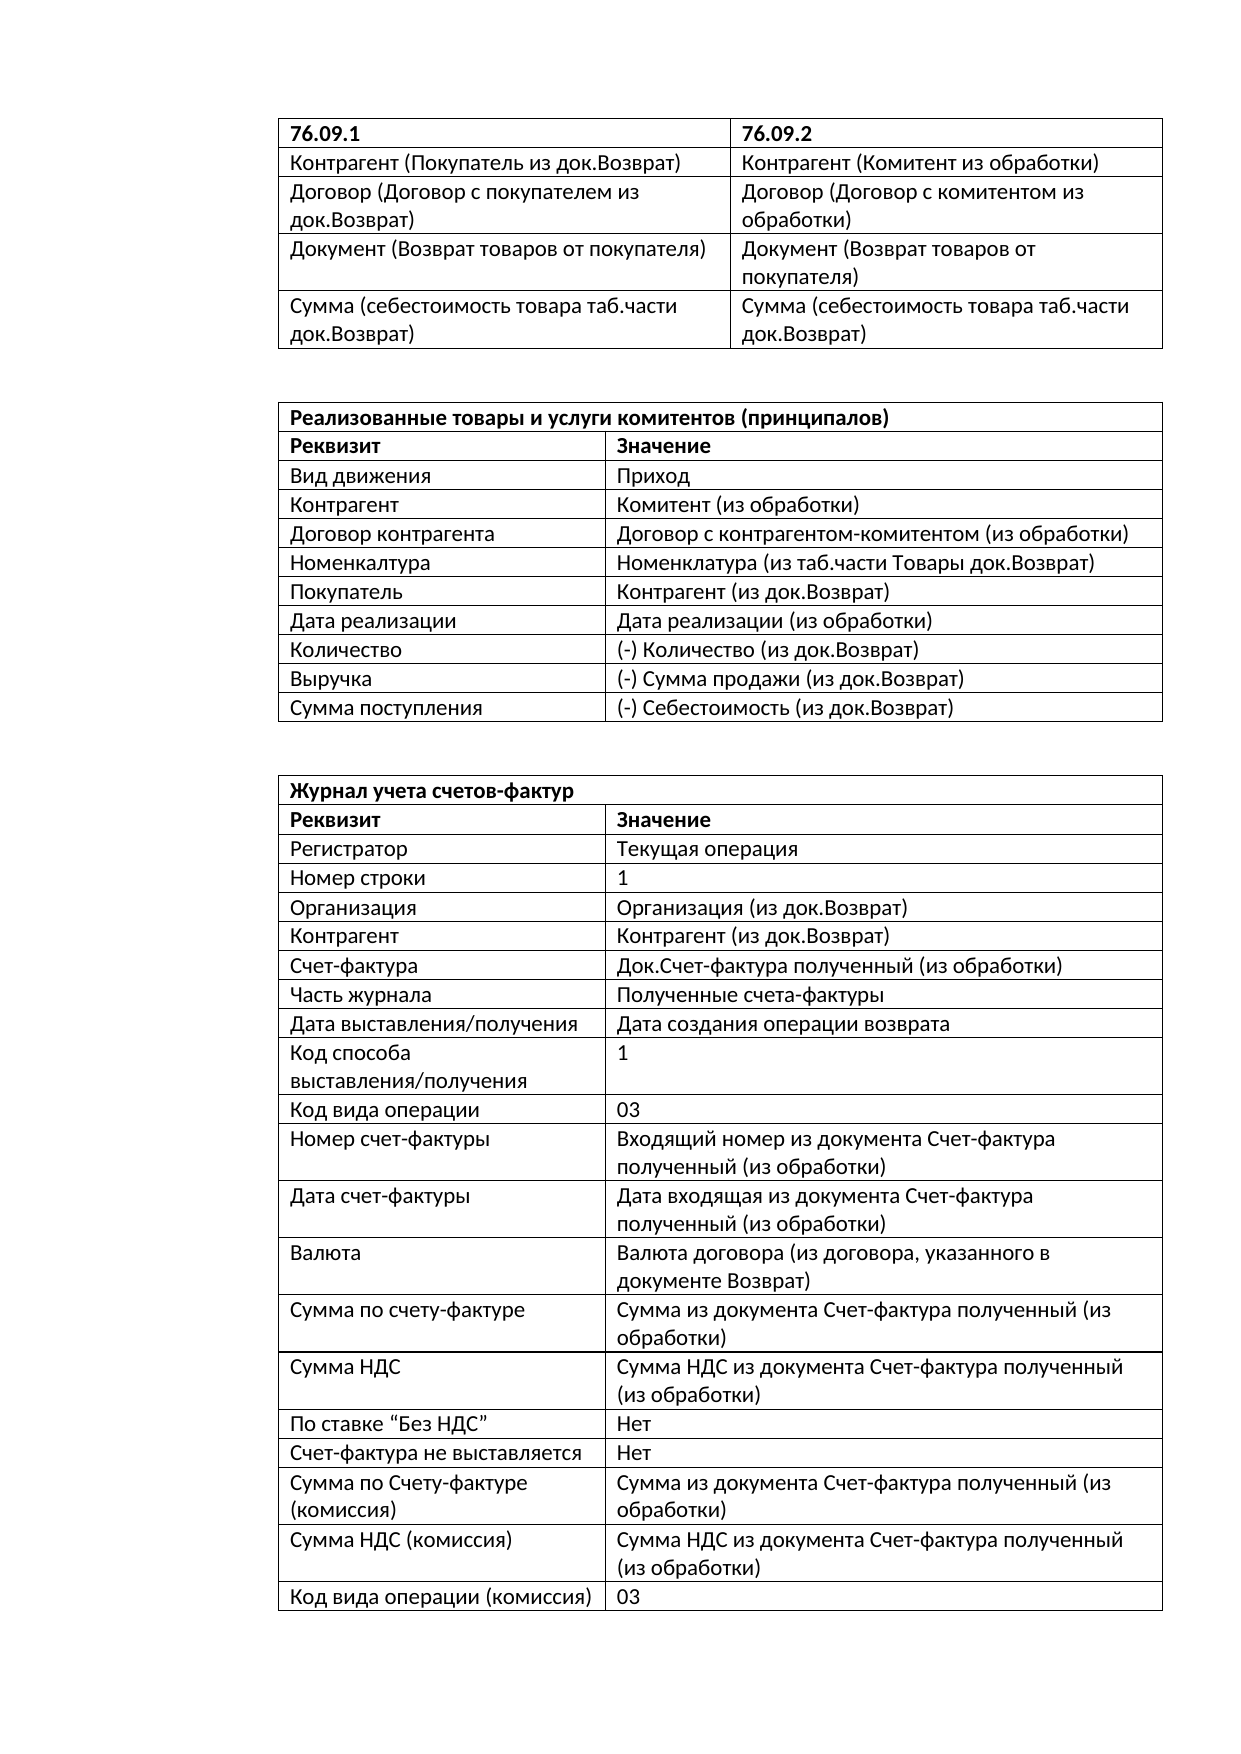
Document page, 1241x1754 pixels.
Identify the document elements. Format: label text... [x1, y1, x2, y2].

table_cell Код вида операции (комиссия) [279, 1582, 605, 1610]
table_cell Значение [606, 432, 1162, 460]
table_cell Документ (Возврат товаров от покупателя) [731, 234, 1162, 290]
table_cell Контрагент [279, 490, 605, 518]
table_cell 03 [606, 1582, 1162, 1610]
table_cell Контрагент [279, 922, 605, 950]
table_header Журнал учета счетов-фактур [279, 776, 1162, 804]
table_cell 76.09.1 [279, 119, 730, 147]
table_cell Номер счет-фактуры [279, 1124, 605, 1180]
table_cell (-) Себестоимость (из док.Возврат) [606, 693, 1162, 721]
table_cell Сумма (себестоимость товара таб.части док.Возврат) [731, 291, 1162, 347]
table_cell Текущая операция [606, 835, 1162, 862]
table_cell 1 [606, 1038, 1162, 1094]
table_cell Код способа выставления/получения [279, 1038, 605, 1094]
table_cell Сумма из документа Счет-фактура полученный (из обработки) [606, 1468, 1162, 1524]
table_cell Сумма НДС из документа Счет-фактура полученный (из обработки) [606, 1353, 1162, 1408]
table_cell Счет-фактура не выставляется [279, 1439, 605, 1467]
table_cell Дата входящая из документа Счет-фактура полученный (из обработки) [606, 1181, 1162, 1237]
table_cell Выручка [279, 664, 605, 692]
table_cell Комитент (из обработки) [606, 490, 1162, 518]
table_cell Код вида операции [279, 1095, 605, 1123]
table_cell Дата реализации [279, 606, 605, 634]
table_cell Сумма по счету-фактуре [279, 1295, 605, 1351]
table_cell Нет [606, 1410, 1162, 1437]
table_cell Входящий номер из документа Счет-фактура полученный (из обработки) [606, 1124, 1162, 1180]
table_cell Дата реализации (из обработки) [606, 606, 1162, 634]
table_cell Сумма НДС из документа Счет-фактура полученный (из обработки) [606, 1525, 1162, 1581]
table_cell Контрагент (Комитент из обработки) [731, 148, 1162, 176]
table_cell Нет [606, 1439, 1162, 1467]
table_cell Валюта договора (из договора, указанного в документе Возврат) [606, 1238, 1162, 1294]
table_cell Док.Счет-фактура полученный (из обработки) [606, 951, 1162, 979]
table_cell Часть журнала [279, 980, 605, 1008]
table_cell Сумма поступления [279, 693, 605, 721]
table_cell Сумма НДС (комиссия) [279, 1525, 605, 1581]
table_cell Договор с контрагентом-комитентом (из обработки) [606, 519, 1162, 547]
table_cell 03 [606, 1095, 1162, 1123]
table_cell Организация [279, 893, 605, 921]
table_cell Документ (Возврат товаров от покупателя) [279, 234, 730, 290]
table_cell Реквизит [279, 805, 605, 833]
table_cell Валюта [279, 1238, 605, 1294]
table_cell Контрагент (Покупатель из док.Возврат) [279, 148, 730, 176]
table_cell 76.09.2 [731, 119, 1162, 147]
table_cell 1 [606, 864, 1162, 892]
table_cell Сумма НДС [279, 1353, 605, 1408]
table_cell Счет-фактура [279, 951, 605, 979]
table_cell Номер строки [279, 864, 605, 892]
table_cell Организация (из док.Возврат) [606, 893, 1162, 921]
table_cell Номенкалтура [279, 548, 605, 576]
table_cell (-) Сумма продажи (из док.Возврат) [606, 664, 1162, 692]
table_cell Приход [606, 461, 1162, 489]
table_cell Вид движения [279, 461, 605, 489]
table_cell Сумма из документа Счет-фактура полученный (из обработки) [606, 1295, 1162, 1351]
table_cell Регистратор [279, 835, 605, 862]
table_cell (-) Количество (из док.Возврат) [606, 635, 1162, 663]
table_cell Сумма по Счету-фактуре (комиссия) [279, 1468, 605, 1524]
table_cell Номенклатура (из таб.части Товары док.Возврат) [606, 548, 1162, 576]
table_cell Договор контрагента [279, 519, 605, 547]
table_cell Договор (Договор с комитентом из обработки) [731, 177, 1162, 233]
table_cell Договор (Договор с покупателем из док.Возврат) [279, 177, 730, 233]
table_cell По ставке “Без НДС” [279, 1410, 605, 1437]
table_cell Дата выставления/получения [279, 1009, 605, 1037]
table_cell Количество [279, 635, 605, 663]
table_cell Значение [606, 805, 1162, 833]
table_cell Дата создания операции возврата [606, 1009, 1162, 1037]
table_header Реализованные товары и услуги комитентов (принципалов) [279, 403, 1162, 431]
table_cell Полученные счета-фактуры [606, 980, 1162, 1008]
table_cell Контрагент (из док.Возврат) [606, 922, 1162, 950]
table_cell Сумма (себестоимость товара таб.части док.Возврат) [279, 291, 730, 347]
table_cell Контрагент (из док.Возврат) [606, 577, 1162, 605]
table_cell Покупатель [279, 577, 605, 605]
table_cell Реквизит [279, 432, 605, 460]
table_cell Дата счет-фактуры [279, 1181, 605, 1237]
